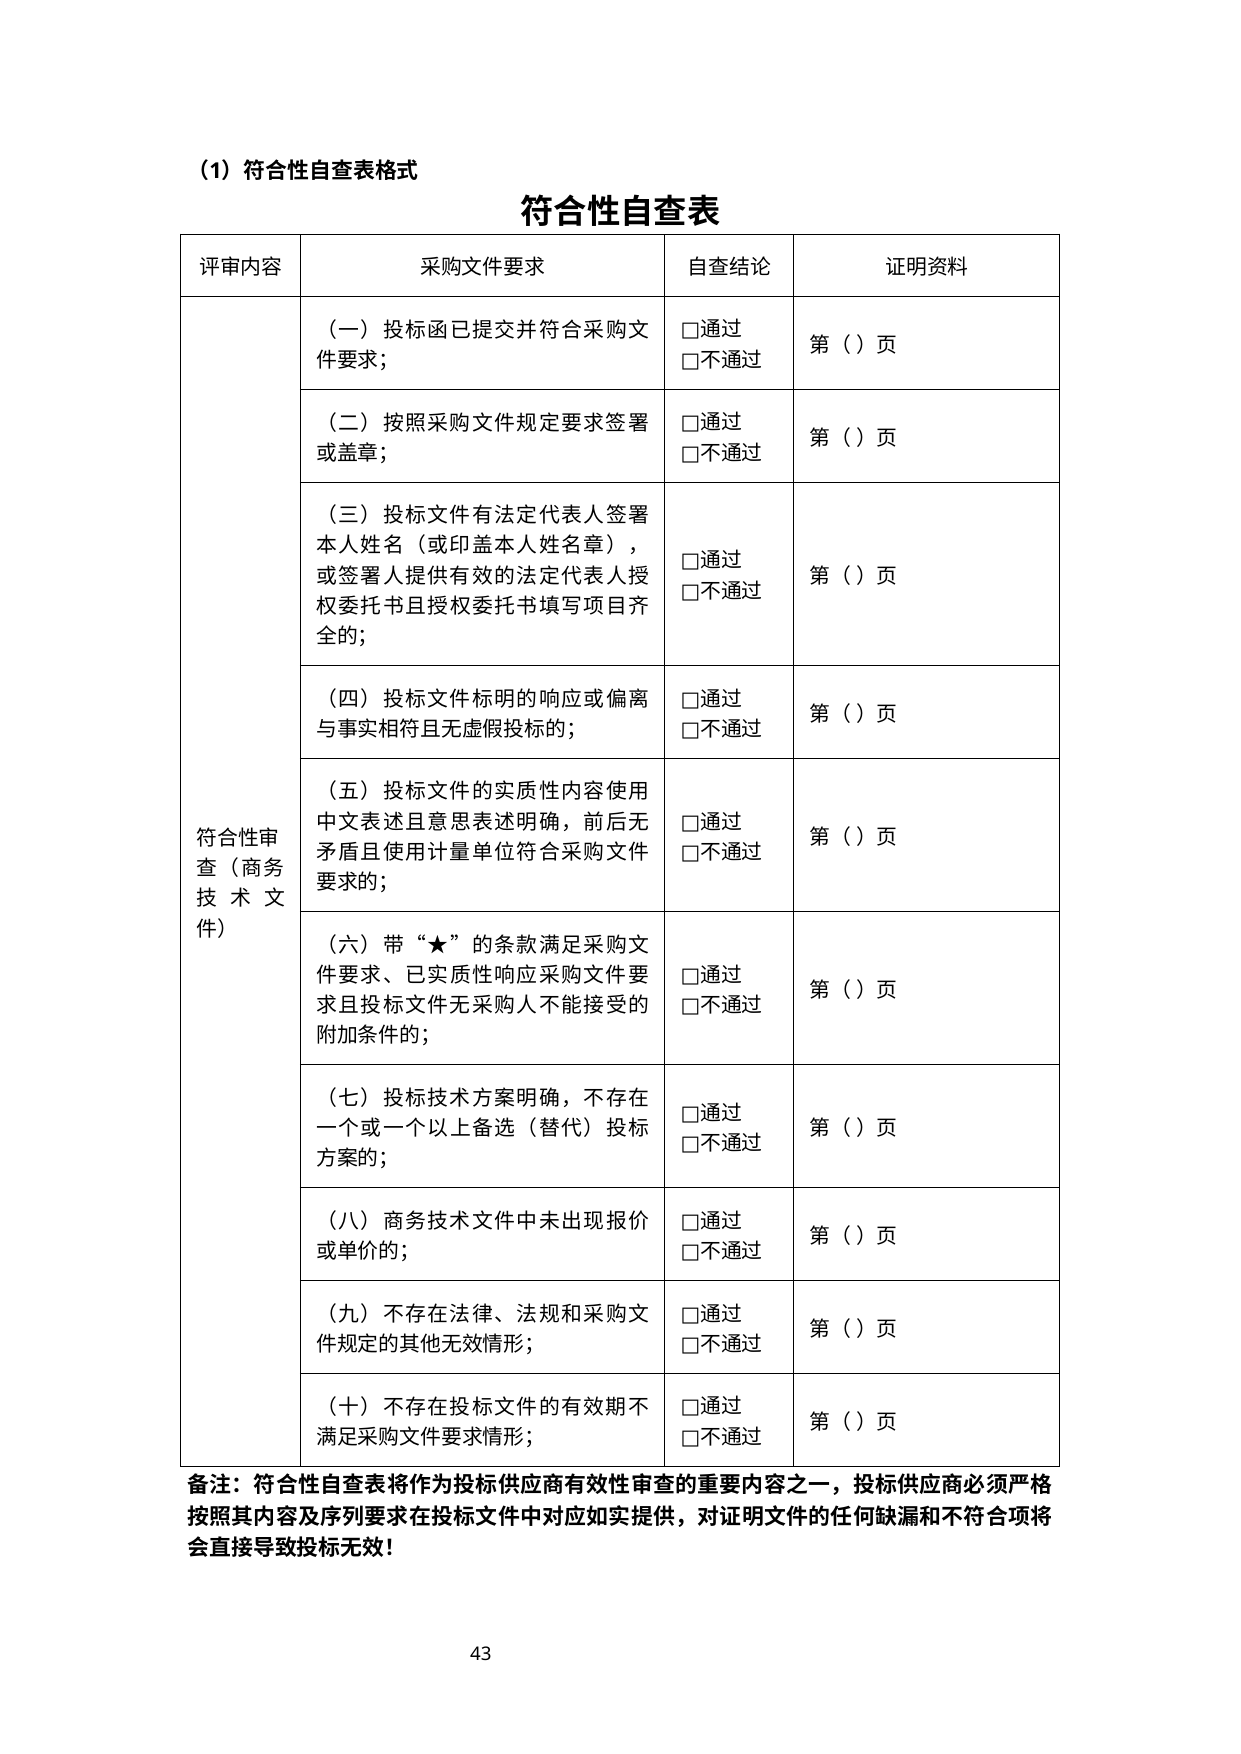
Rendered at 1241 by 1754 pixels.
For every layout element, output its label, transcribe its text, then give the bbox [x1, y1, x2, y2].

table_cell （九）不存在法律、法规和采购文件规定的其他无效情形； [301, 1281, 664, 1373]
table_cell （四）投标文件标明的响应或偏离与事实相符且无虚假投标的； [301, 666, 664, 758]
table_cell 第（ ）页 [794, 1188, 1059, 1280]
table_cell （八）商务技术文件中未出现报价或单价的； [301, 1188, 664, 1280]
table_cell 第（ ）页 [794, 912, 1059, 1064]
table_header 自查结论 [665, 235, 793, 296]
table_cell 符合性审 查（商务技术文件） [181, 297, 300, 1466]
table_cell （五）投标文件的实质性内容使用中文表述且意思表述明确，前后无矛盾且使用计量单位符合采购文件要求的； [301, 759, 664, 911]
table_cell □通过 □不通过 [665, 1065, 793, 1187]
table_cell 第（ ）页 [794, 1374, 1059, 1466]
table_cell □通过 □不通过 [665, 1281, 793, 1373]
table_cell □通过 □不通过 [665, 1188, 793, 1280]
table_cell （二）按照采购文件规定要求签署或盖章； [301, 390, 664, 482]
table_cell 第（ ）页 [794, 390, 1059, 482]
text 备注：符合性自查表将作为投标供应商有效性审查的重要内容之一，投标供应商必须严格按照其内容及序列要求在投标文件中对应如实提供，对证明文件的任何缺漏和不符合项将会直接导致投标无效！ [187, 1467, 1053, 1562]
table_cell □通过 □不通过 [665, 759, 793, 911]
table_cell □通过 □不通过 [665, 483, 793, 665]
table_cell □通过 □不通过 [665, 390, 793, 482]
table_cell □通过 □不通过 [665, 1374, 793, 1466]
table_cell 第（ ）页 [794, 483, 1059, 665]
table_header 评审内容 [181, 235, 300, 296]
table_cell 第（ ）页 [794, 297, 1059, 389]
table_cell □通过 □不通过 [665, 666, 793, 758]
table_cell （一）投标函已提交并符合采购文件要求； [301, 297, 664, 389]
table_cell 第（ ）页 [794, 759, 1059, 911]
table_cell 第（ ）页 [794, 1281, 1059, 1373]
table_cell □通过 □不通过 [665, 912, 793, 1064]
text 符合性自查表 [187, 185, 1053, 233]
table_header 证明资料 [794, 235, 1059, 296]
table_cell （三）投标文件有法定代表人签署本人姓名（或印盖本人姓名章），或签署人提供有效的法定代表人授权委托书且授权委托书填写项目齐全的； [301, 483, 664, 665]
table_cell 第（ ）页 [794, 1065, 1059, 1187]
table_cell （六）带“★”的条款满足采购文件要求、已实质性响应采购文件要求且投标文件无采购人不能接受的附加条件的； [301, 912, 664, 1064]
table_cell （七）投标技术方案明确，不存在一个或一个以上备选（替代）投标方案的； [301, 1065, 664, 1187]
table_cell □通过 □不通过 [665, 297, 793, 389]
table_cell 第（ ）页 [794, 666, 1059, 758]
list 符合性自查表格式 [187, 153, 1053, 185]
table_header 采购文件要求 [301, 235, 664, 296]
table_cell （十）不存在投标文件的有效期不满足采购文件要求情形； [301, 1374, 664, 1466]
